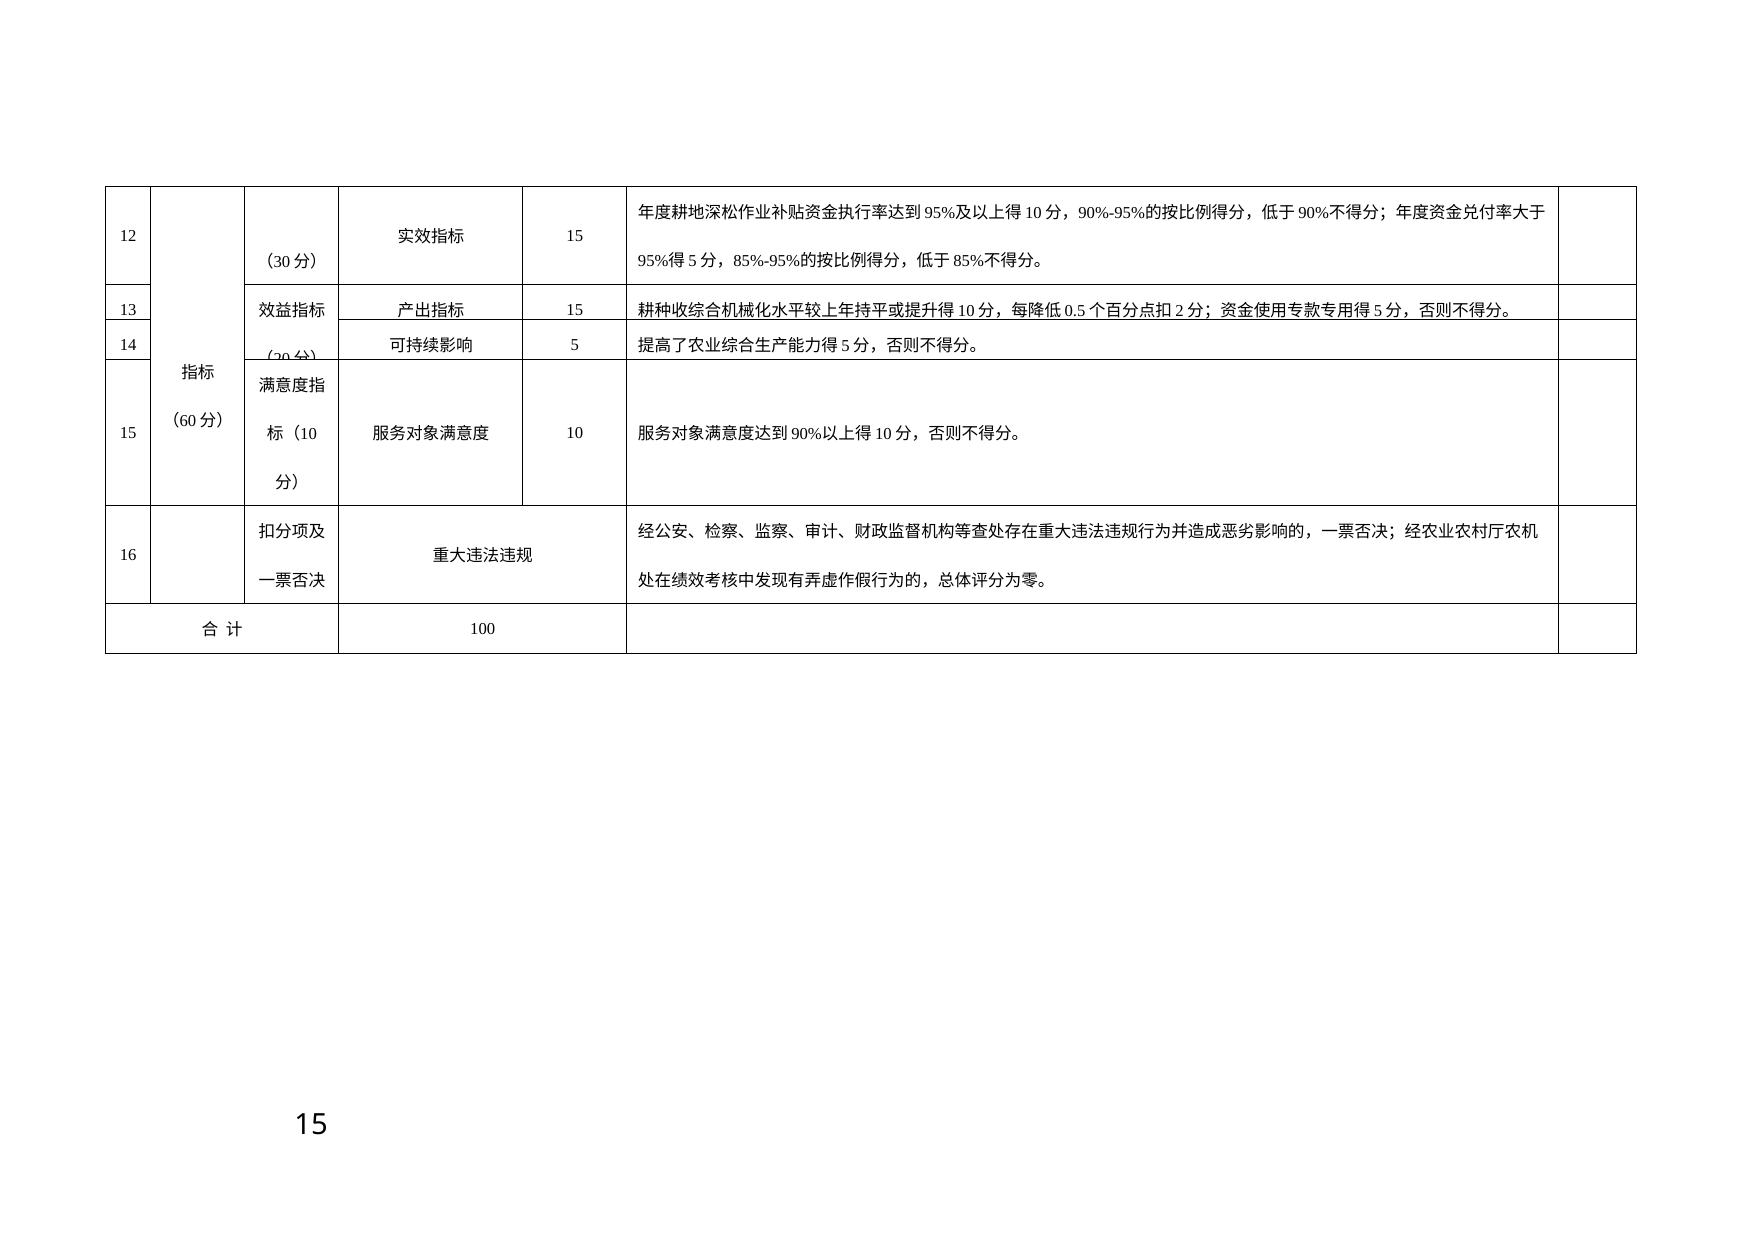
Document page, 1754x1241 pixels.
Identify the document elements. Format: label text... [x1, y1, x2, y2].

table_cell 12 [106, 187, 150, 284]
table_cell 13 [106, 285, 150, 319]
table_cell 15 [523, 285, 626, 319]
table_cell 15 [523, 187, 626, 284]
table_cell 服务对象满意度 [339, 360, 522, 505]
table_cell 扣分项及 一票否决 [245, 506, 338, 603]
table_cell [1559, 360, 1636, 505]
table_cell 可持续影响 [339, 320, 522, 359]
table_cell [151, 506, 244, 603]
table_cell 满意度指标（10分） [245, 360, 338, 505]
table_cell 实效指标 [339, 187, 522, 284]
table_cell 重大违法违规 [339, 506, 626, 603]
table_cell 16 [106, 506, 150, 603]
table_cell [1559, 506, 1636, 603]
table_cell 年度耕地深松作业补贴资金执行率达到95%及以上得10分，90%-95%的按比例得分，低于90%不得分；年度资金兑付率大于95%得5分，85%-95%的按比例得分，低于85%不得分。 [627, 187, 1558, 284]
table_cell 100 [339, 604, 626, 653]
table_cell 经公安、检察、监察、审计、财政监督机构等查处存在重大违法违规行为并造成恶劣影响的，一票否决；经农业农村厅农机处在绩效考核中发现有弄虚作假行为的，总体评分为零。 [627, 506, 1558, 603]
table_cell [627, 604, 1558, 653]
table_cell 14 [106, 320, 150, 359]
table_cell 产出指标 [339, 285, 522, 319]
table_cell 效益指标（20分） [245, 285, 338, 359]
table_cell [1559, 285, 1636, 319]
table_cell [1559, 187, 1636, 284]
table_cell 合 计 [106, 604, 338, 653]
table_cell 10 [523, 360, 626, 505]
table_cell [1559, 320, 1636, 359]
table_cell 15 [106, 360, 150, 505]
table_cell 服务对象满意度达到90%以上得10分，否则不得分。 [627, 360, 1558, 505]
table_cell [1559, 604, 1636, 653]
table_cell 提高了农业综合生产能力得5分，否则不得分。 [627, 320, 1558, 359]
table_cell 耕种收综合机械化水平较上年持平或提升得10分，每降低0.5个百分点扣2分；资金使用专款专用得5分，否则不得分。 [627, 285, 1558, 319]
table_cell 5 [523, 320, 626, 359]
